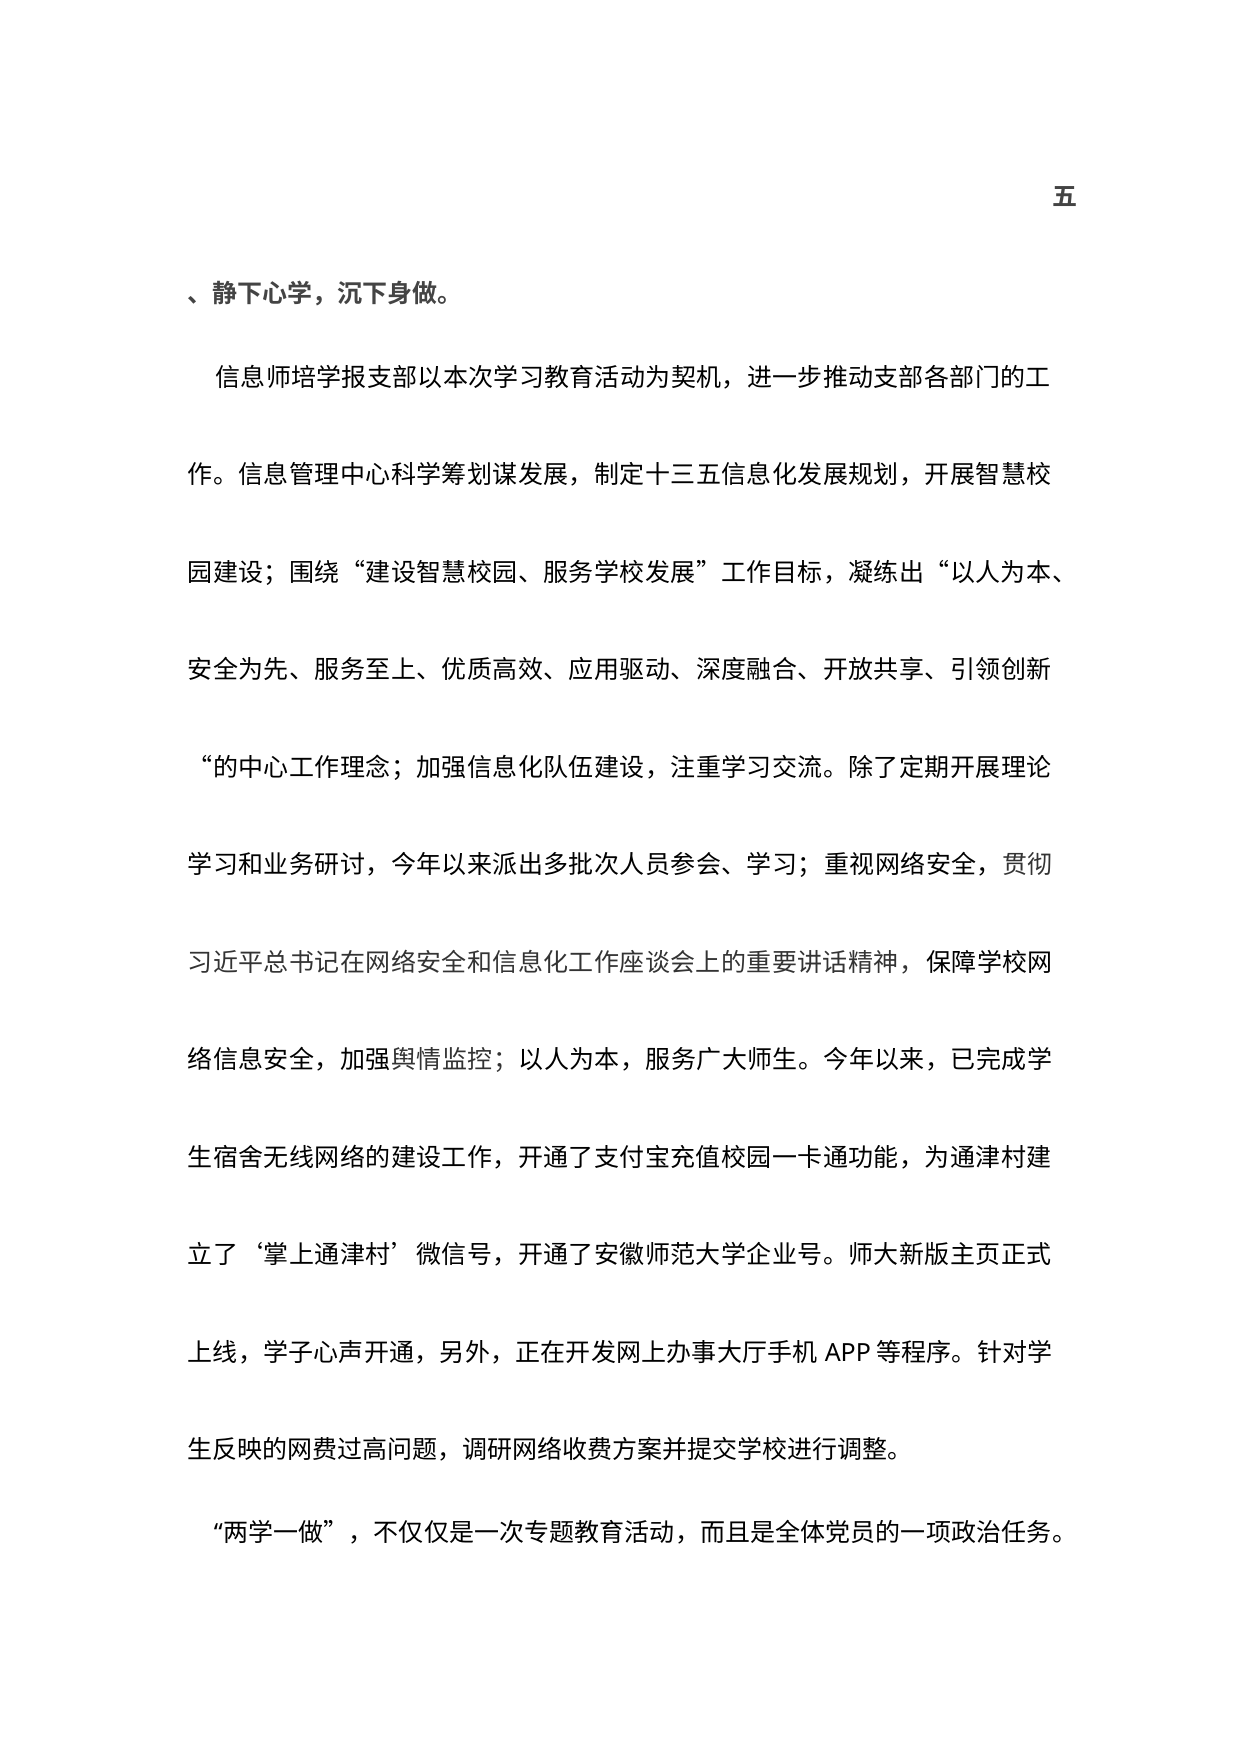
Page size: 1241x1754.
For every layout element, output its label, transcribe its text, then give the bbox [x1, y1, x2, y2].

text 信息师培学报支部以本次学习教育活动为契机，进一步推动支部各部门的工作。信息管理中心科学筹划谋发展，制定十三五信息化发展规划，开展智慧校园建设；围绕“建设智慧校园、服务学校发展”工作目标，凝练出“以人为本、安全为先、服务至上、优质高效、应用驱动、深度融合、开放共享、引领创新“的中心工作理念；加强信息化队伍建设，注重学习交流。除了定期开展理论学习和业务研讨，今年以来派出多批次人员参会、学习；重视网络安全，贯彻习近平总书记在网络安全和信息化工作座谈会上的重要讲话精神，保障学校网络信息安全，加强舆情监控；以人为本，服务广大师生。今年以来，已完成学生宿舍无线网络的建设工作，开通了支付宝充值校园一卡通功能，为通津村建立了‘掌上通津村’微信号，开通了安徽师范大学企业号。师大新版主页正式上线，学子心声开通，另外，正在开发网上办事大厅手机APP等程序。针对学生反映的网费过高问题，调研网络收费方案并提交学校进行调整。 [187, 343, 1053, 1480]
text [187, 1498, 1053, 1563]
text 五、静下心学，沉下身做。 [187, 162, 1053, 324]
